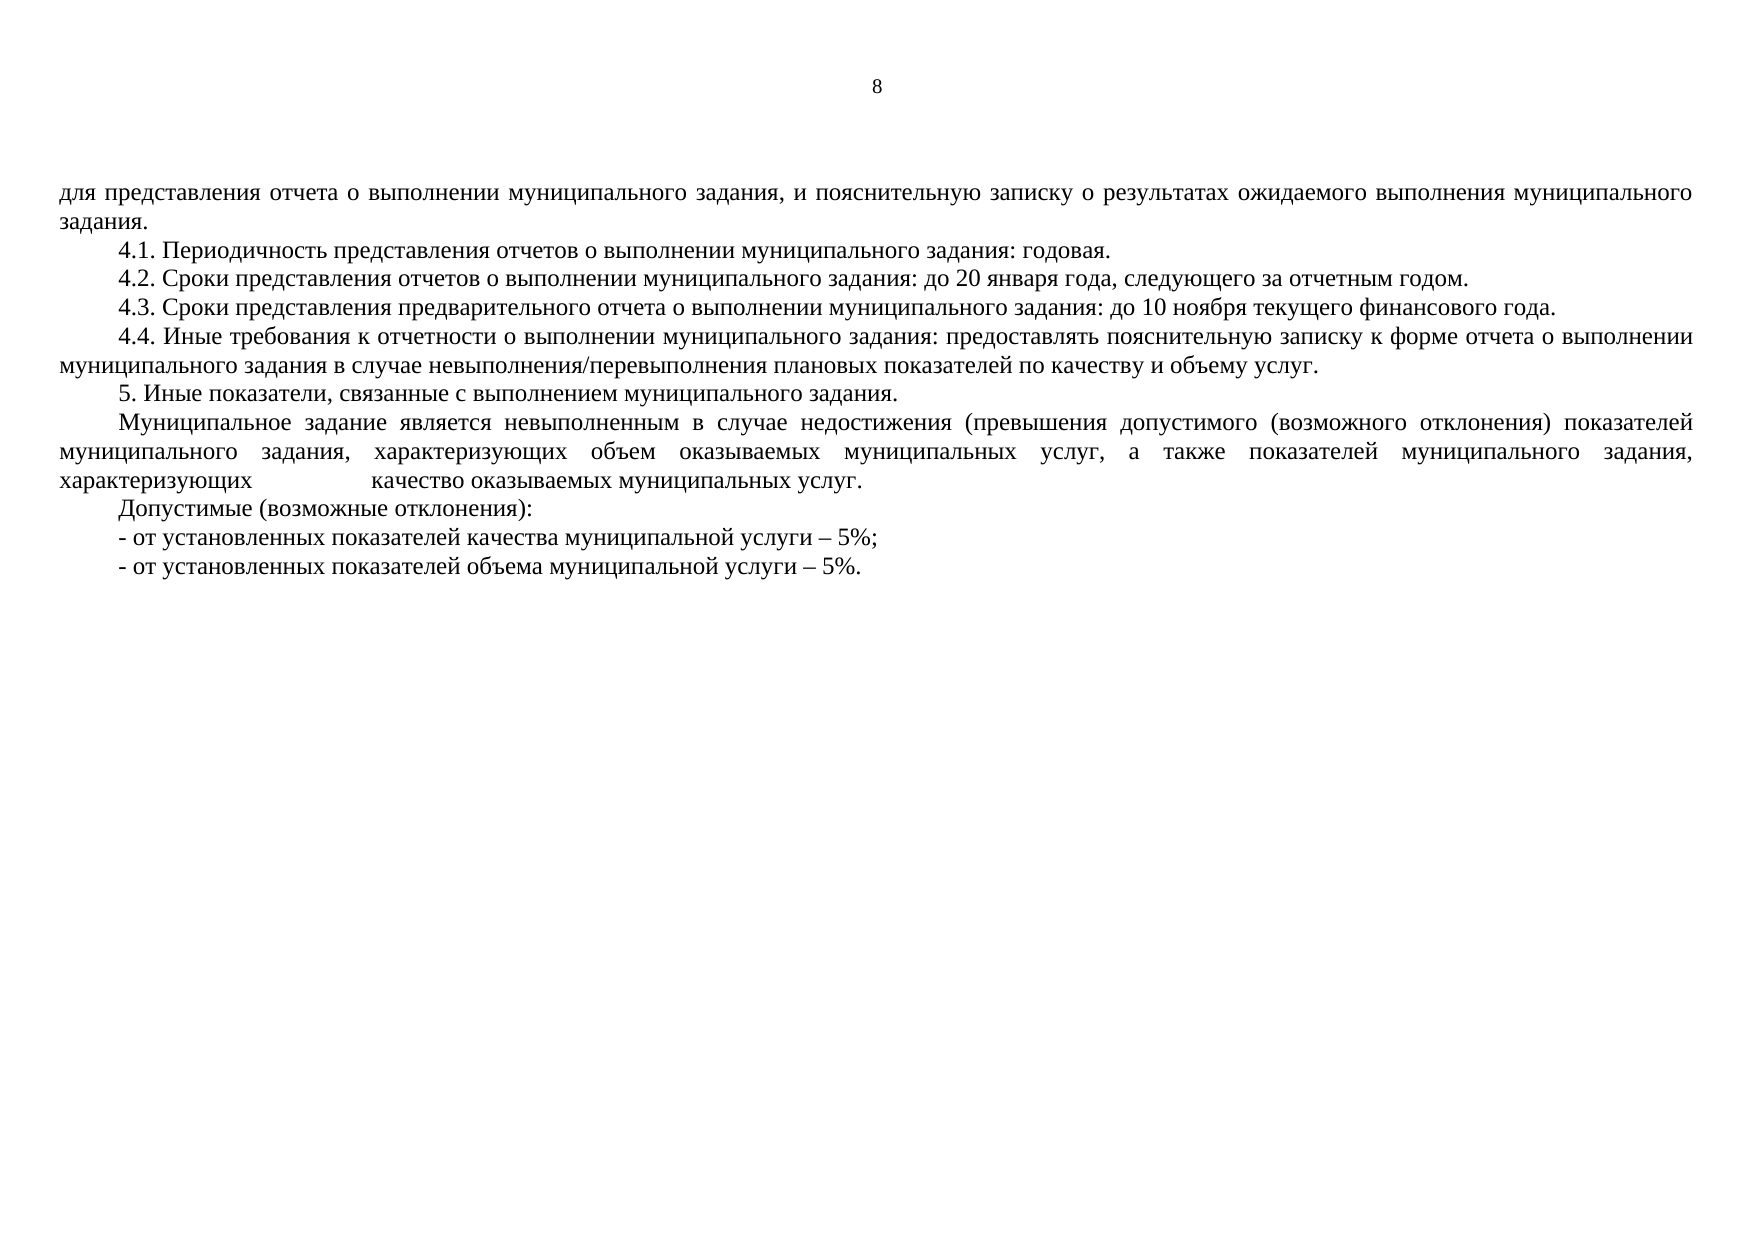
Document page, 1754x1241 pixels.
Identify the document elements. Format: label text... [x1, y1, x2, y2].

text - от установленных показателей объема муниципальной услуги – 5%. [59, 551, 1695, 580]
text Муниципальное задание является невыполненным в случае недостижения (превышения допустимого (возможного отклонения) показателей муниципального задания, характеризующих объем оказываемых муниципальных услуг, а также показателей муниципального задания, характеризующих качество оказываемых муниципальных услуг. [59, 407, 1695, 493]
text 4.2. Сроки представления отчетов о выполнении муниципального задания: до 20 января года, следующего за отчетным годом. [59, 263, 1695, 292]
text 4.3. Сроки представления предварительного отчета о выполнении муниципального задания: до 10 ноября текущего финансового года. [59, 292, 1695, 321]
text 4.1. Периодичность представления отчетов о выполнении муниципального задания: годовая. [59, 235, 1695, 263]
text 4.4. Иные требования к отчетности о выполнении муниципального задания: предоставлять пояснительную записку к форме отчета о выполнении муниципального задания в случае невыполнения/перевыполнения плановых показателей по качеству и объему услуг. [59, 321, 1695, 378]
text Допустимые (возможные отклонения): [59, 493, 1695, 522]
text - от установленных показателей качества муниципальной услуги – 5%; [59, 522, 1695, 551]
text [59, 177, 1695, 235]
text 5. Иные показатели, связанные с выполнением муниципального задания. [59, 378, 1695, 407]
